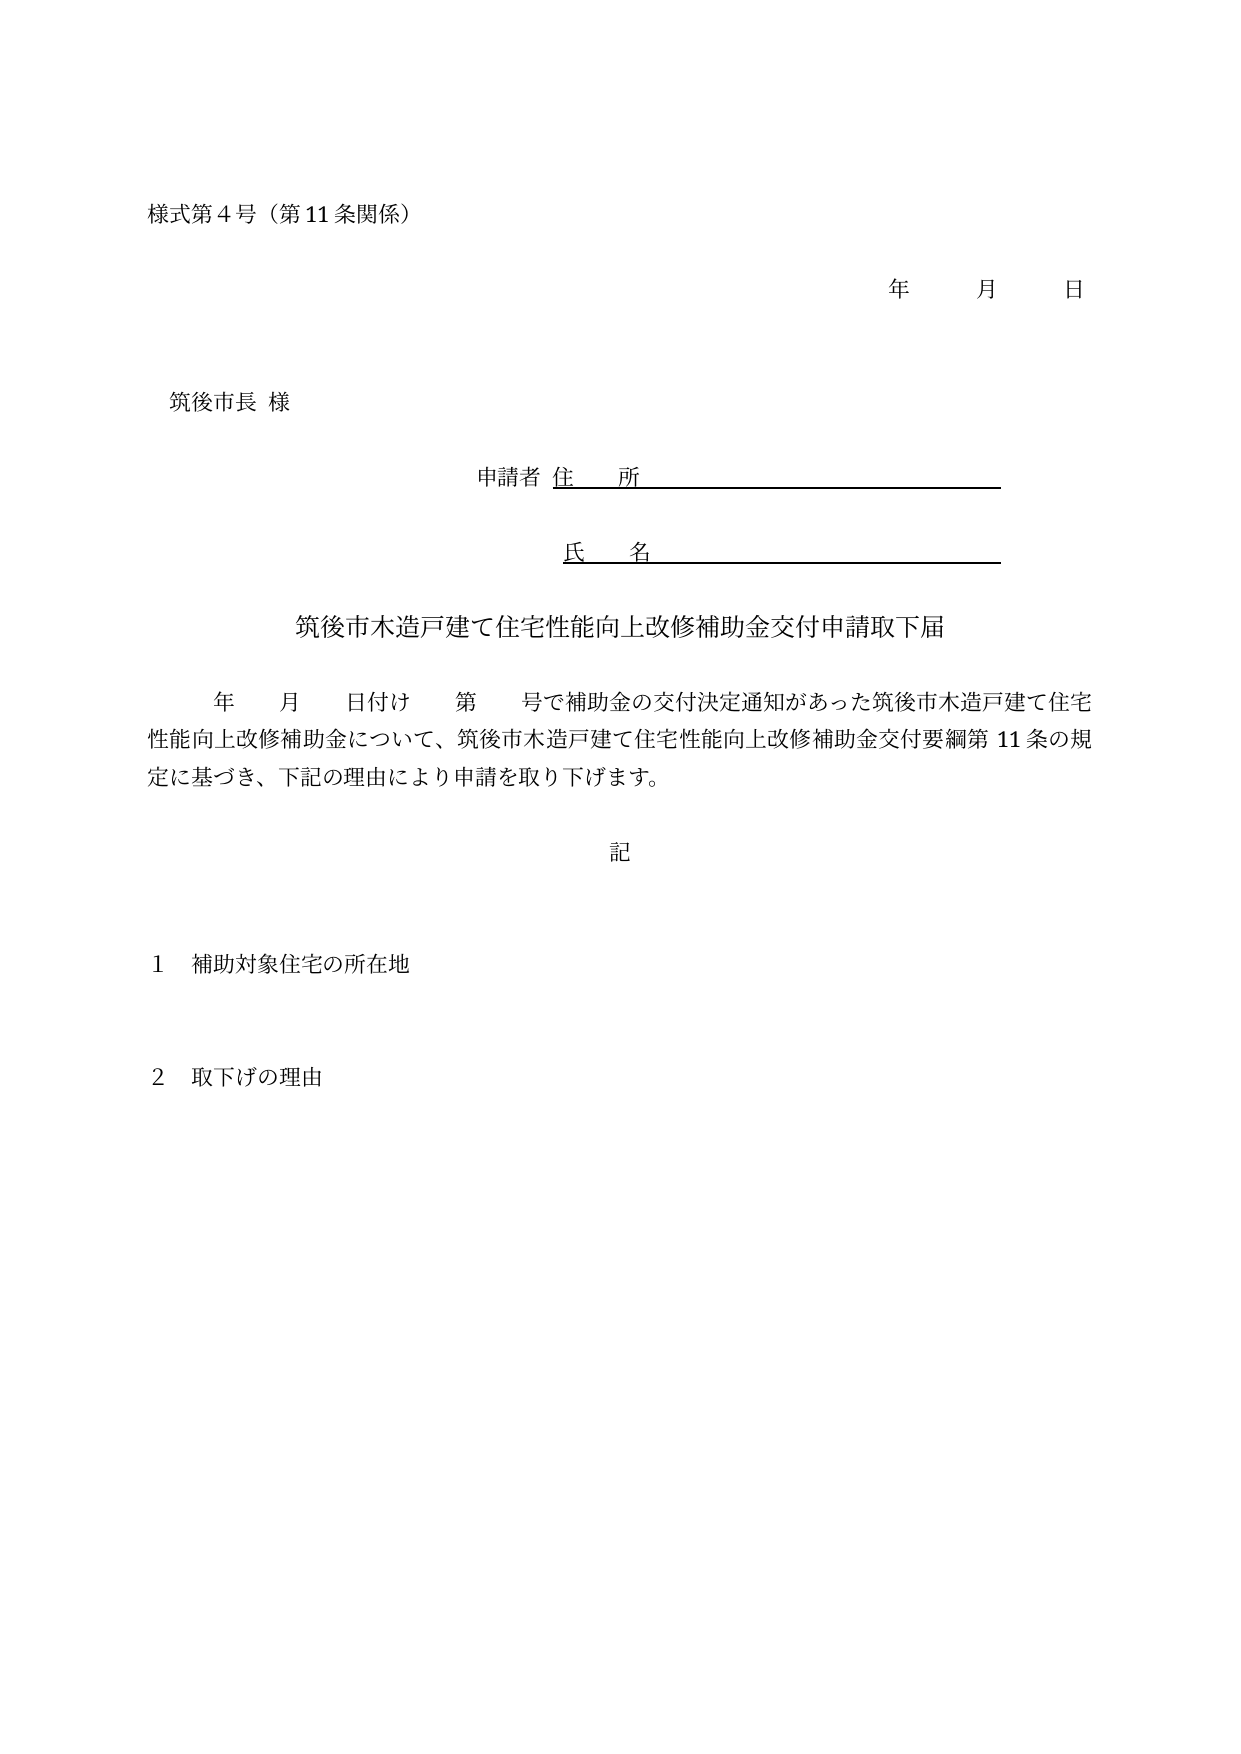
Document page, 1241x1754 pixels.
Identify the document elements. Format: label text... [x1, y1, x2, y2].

text 記 [148, 832, 1092, 869]
text 筑後市木造戸建て住宅性能向上改修補助金交付申請取下届 [148, 607, 1092, 644]
text 氏 名 [148, 532, 1092, 569]
text 年 月 日 [148, 269, 1085, 307]
text ２ 取下げの理由 [148, 1057, 1092, 1094]
text 申請者 住 所 [148, 457, 1092, 494]
text 様式第４号（第11条関係） [148, 194, 1092, 232]
text １ 補助対象住宅の所在地 [148, 944, 1092, 982]
text 年 月 日付け 第 号で補助金の交付決定通知があった筑後市木造戸建て住宅性能向上改修補助金について、筑後市木造戸建て住宅性能向上改修補助金交付要綱第11条の規定に基づき、下記の理由により申請を取り下げます。 [148, 682, 1092, 794]
text 筑後市長 様 [148, 382, 1092, 419]
